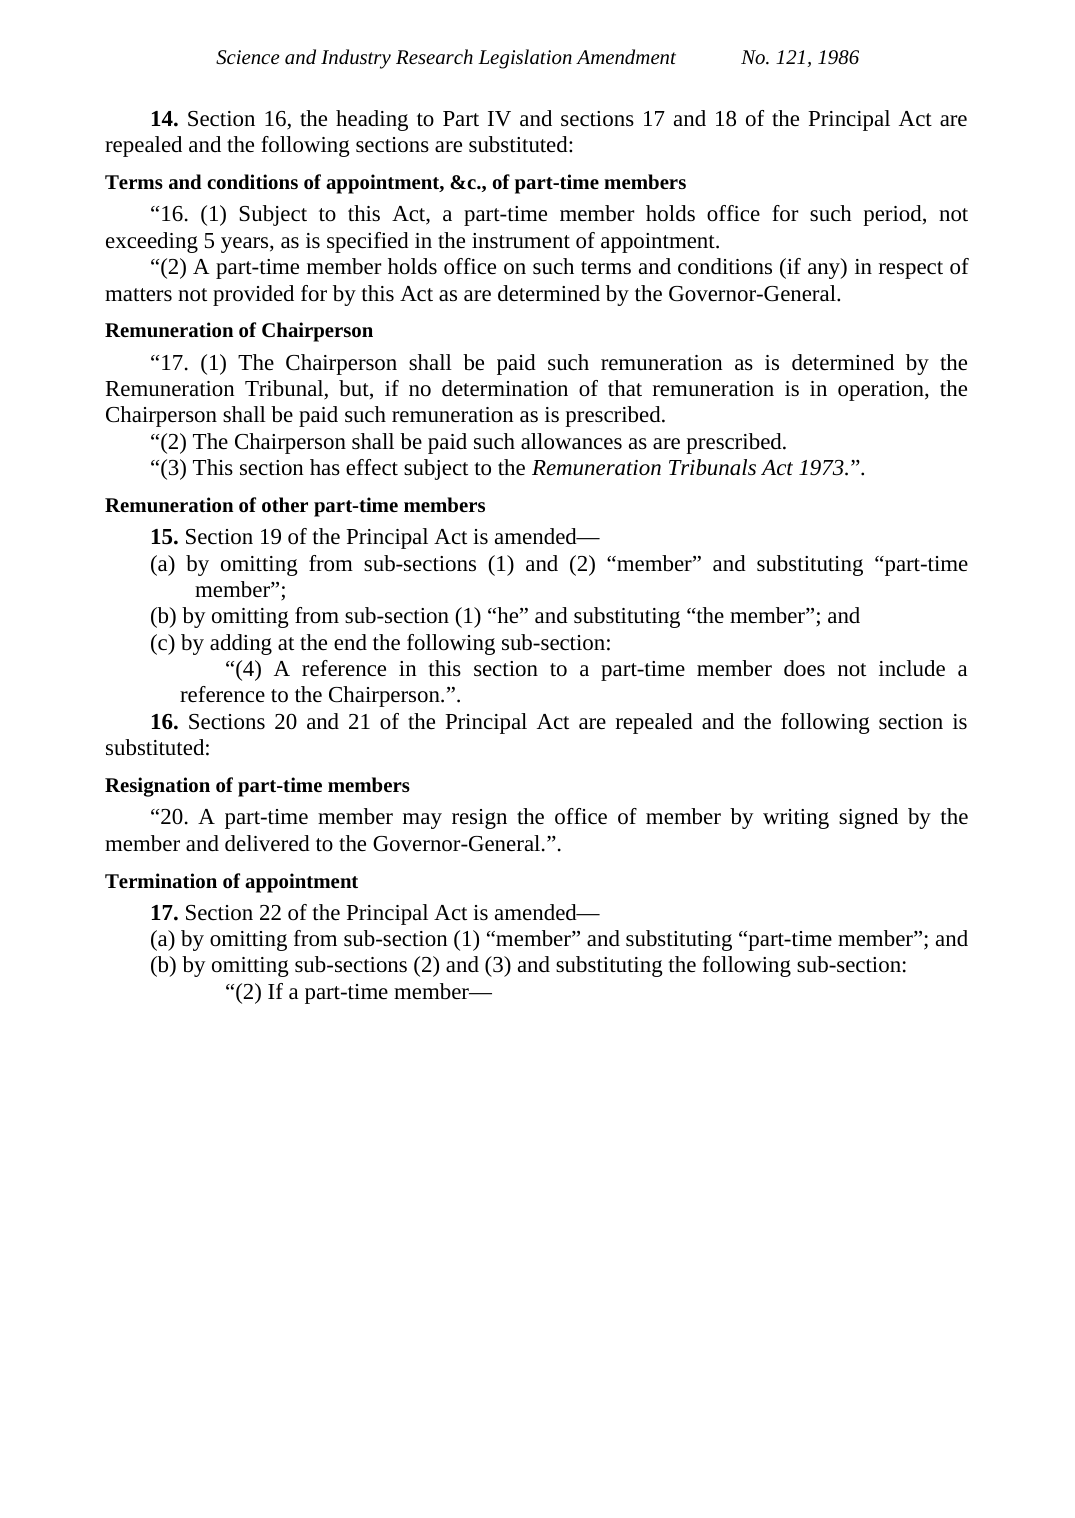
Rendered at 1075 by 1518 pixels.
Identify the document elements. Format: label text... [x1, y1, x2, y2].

text Resignation of part-time members [105, 773, 970, 797]
text Remuneration of Chairperson [105, 318, 970, 342]
text “(2) If a part-time member— [180, 978, 970, 1004]
text Remuneration of other part-time members [105, 493, 970, 517]
text Termination of appointment [105, 868, 970, 893]
text “(4) A reference in this section to a part-time member does not include a reference to the Chairperson.”. [180, 655, 970, 708]
text (b) by omitting sub-sections (2) and (3) and substituting the following sub-section: [150, 952, 970, 978]
text 17. Section 22 of the Principal Act is amended— [105, 899, 970, 925]
text (c) by adding at the end the following sub-section: [150, 629, 970, 655]
text 15. Section 19 of the Principal Act is amended— [105, 523, 970, 550]
text 14. Section 16, the heading to Part IV and sections 17 and 18 of the Principal Act are repealed and the following sections are substituted: [105, 105, 970, 158]
text “(2) A part-time member holds office on such terms and conditions (if any) in respect of matters not provided for by this Act as are determined by the Governor-General. [105, 253, 970, 306]
text “(3) This section has effect subject to the Remuneration Tribunals Act 1973.”. [105, 454, 970, 481]
text (a) by omitting from sub-section (1) “member” and substituting “part-time member”; and [150, 925, 970, 952]
text 16. Sections 20 and 21 of the Principal Act are repealed and the following section is substituted: [105, 708, 970, 761]
text “20. A part-time member may resign the office of member by writing signed by the member and delivered to the Governor-General.”. [105, 803, 970, 856]
text “17. (1) The Chairperson shall be paid such remuneration as is determined by the Remuneration Tribunal, but, if no determination of that remuneration is in operation, the Chairperson shall be paid such remuneration as is prescribed. [105, 349, 970, 428]
text “(2) The Chairperson shall be paid such allowances as are prescribed. [105, 428, 970, 454]
text Terms and conditions of appointment, &c., of part-time members [105, 170, 970, 194]
text “16. (1) Subject to this Act, a part-time member holds office for such period, not exceeding 5 years, as is specified in the instrument of appointment. [105, 201, 970, 253]
text (b) by omitting from sub-section (1) “he” and substituting “the member”; and [150, 602, 970, 629]
text (a) by omitting from sub-sections (1) and (2) “member” and substituting “part-time member”; [150, 550, 970, 602]
